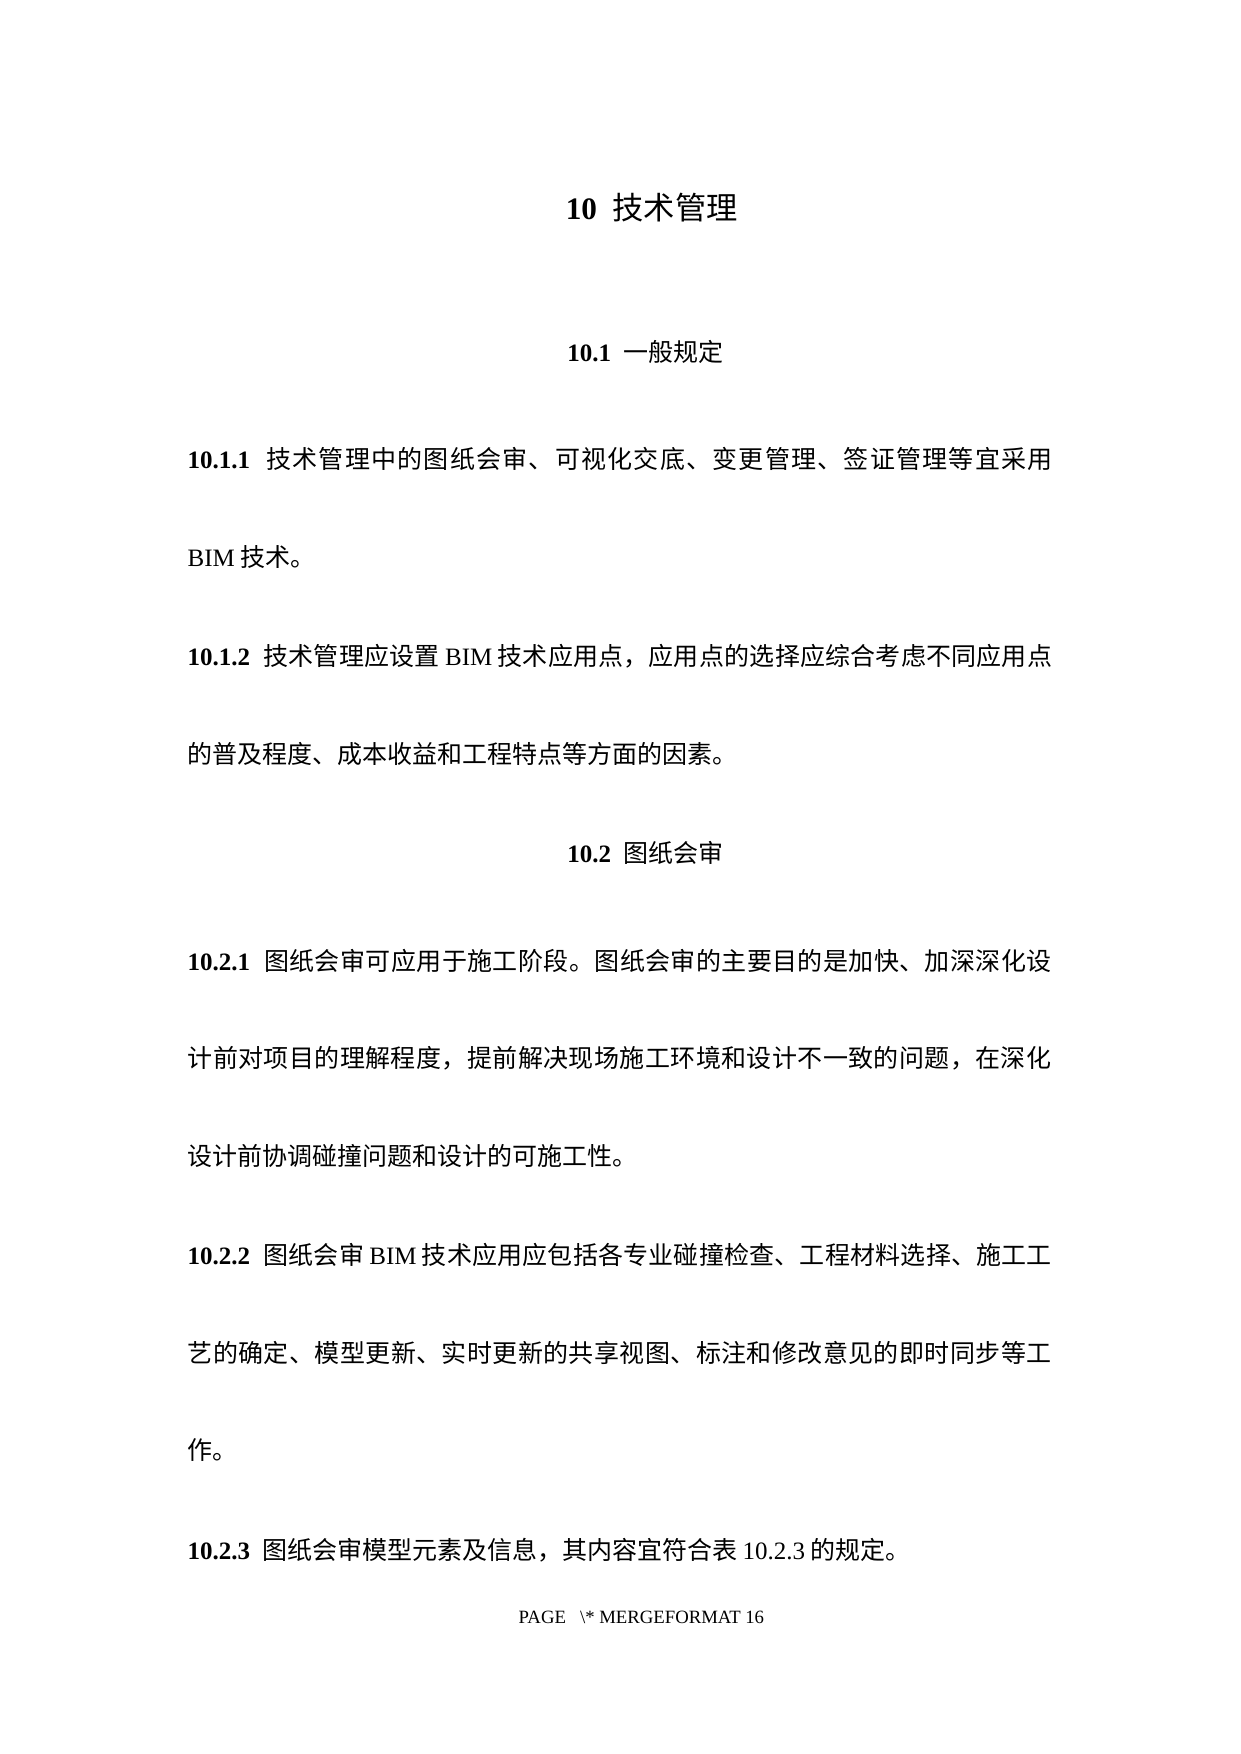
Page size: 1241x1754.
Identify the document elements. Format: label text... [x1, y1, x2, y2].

subtitle 10.1 一般规定 [187, 318, 1053, 383]
text 10.2.3 图纸会审模型元素及信息，其内容宜符合表10.2.3的规定。 [187, 1516, 1053, 1581]
text 10.2.2 图纸会审BIM技术应用应包括各专业碰撞检查、工程材料选择、施工工艺的确定、模型更新、实时更新的共享视图、标注和修改意见的即时同步等工作。 [187, 1221, 1053, 1481]
text 10.2.1 图纸会审可应用于施工阶段。图纸会审的主要目的是加快、加深深化设计前对项目的理解程度，提前解决现场施工环境和设计不一致的问题，在深化设计前协调碰撞问题和设计的可施工性。 [187, 927, 1053, 1187]
subtitle 10 技术管理 [187, 173, 1053, 238]
text 10.1.1 技术管理中的图纸会审、可视化交底、变更管理、签证管理等宜采用BIM技术。 [187, 426, 1053, 588]
text 10.1.2 技术管理应设置BIM技术应用点，应用点的选择应综合考虑不同应用点的普及程度、成本收益和工程特点等方面的因素。 [187, 622, 1053, 785]
subtitle 10.2 图纸会审 [187, 819, 1053, 884]
